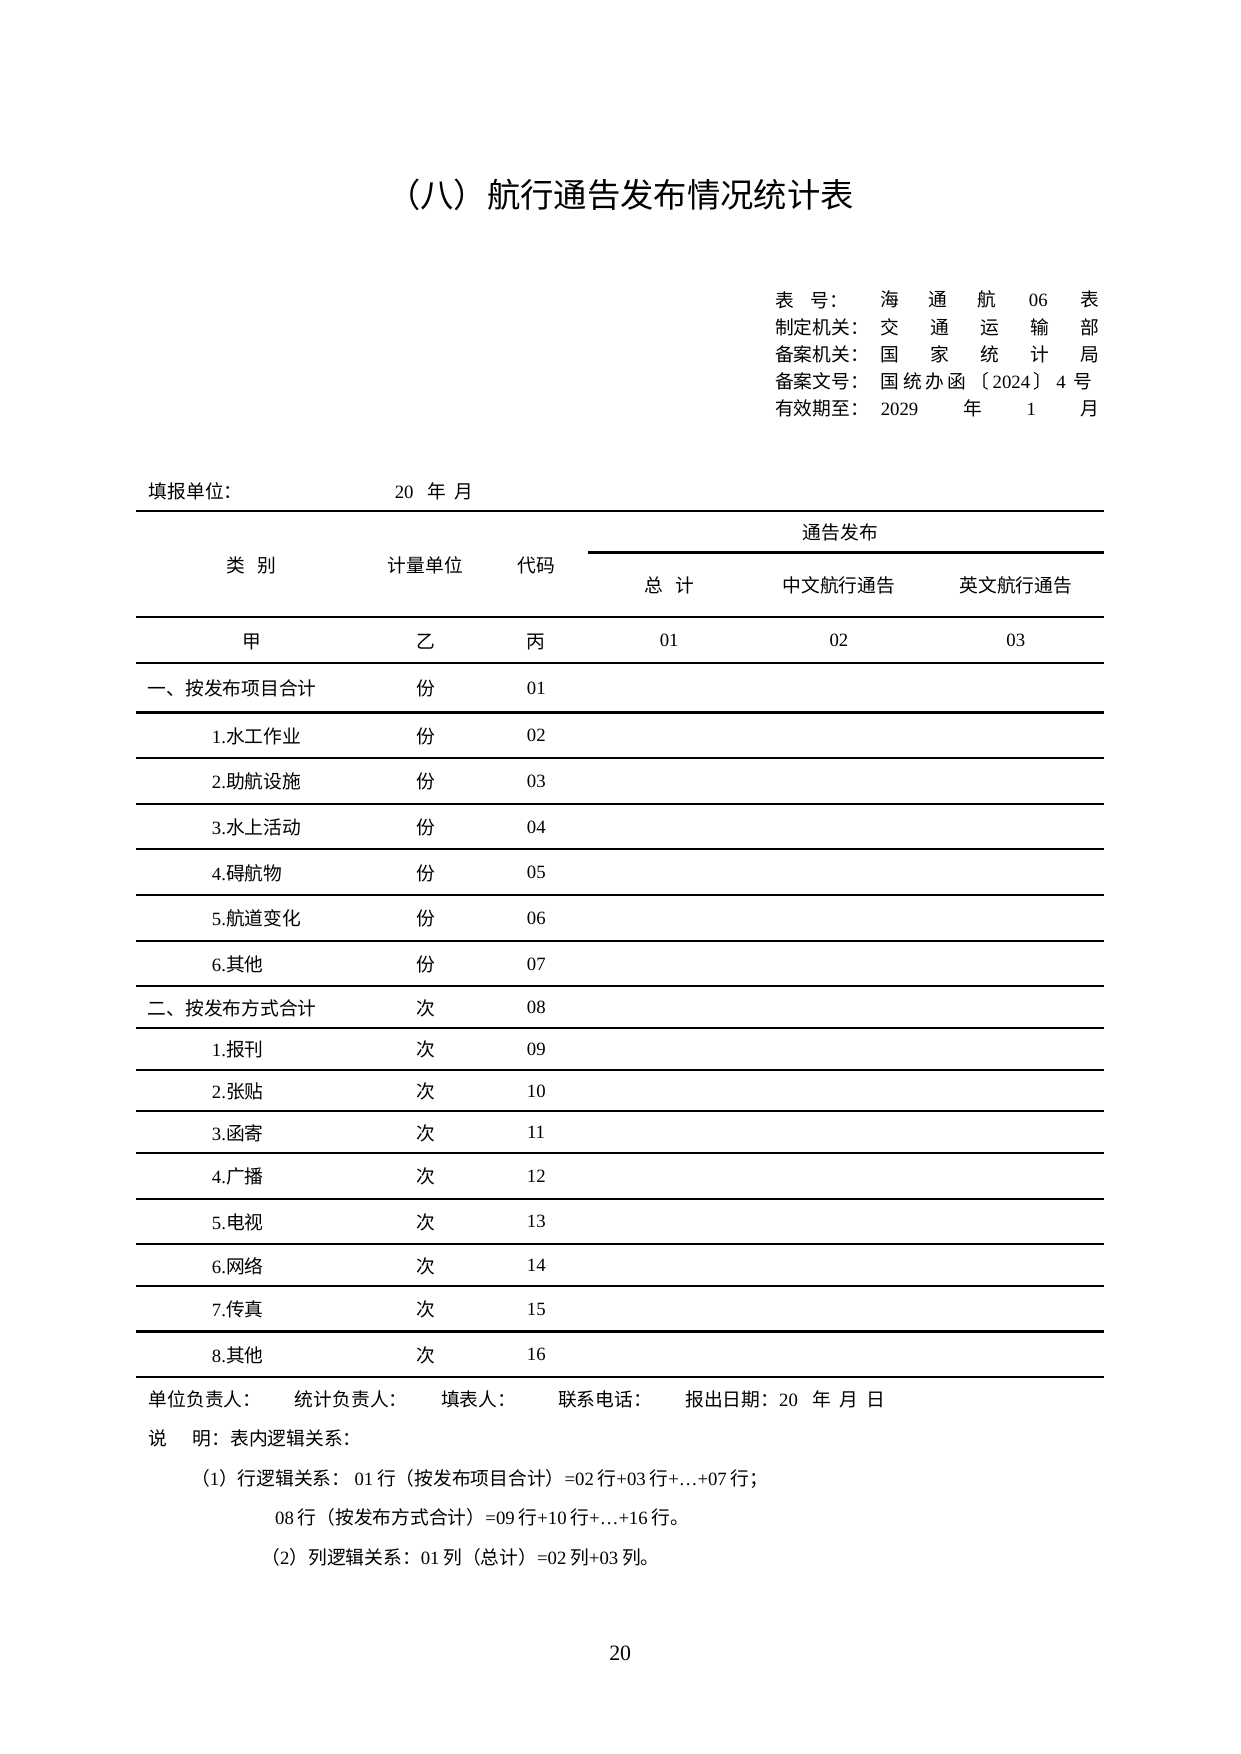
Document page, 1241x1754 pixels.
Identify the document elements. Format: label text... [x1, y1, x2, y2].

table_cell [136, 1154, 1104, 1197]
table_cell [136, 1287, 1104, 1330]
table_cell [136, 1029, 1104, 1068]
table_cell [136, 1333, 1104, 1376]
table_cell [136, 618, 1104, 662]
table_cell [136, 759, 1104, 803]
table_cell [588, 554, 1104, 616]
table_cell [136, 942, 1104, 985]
text 08行（按发布方式合计）=09行+10行+…+16行。 [130, 1497, 1110, 1536]
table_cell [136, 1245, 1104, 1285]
text 单位负责人： 统计负责人： 填表人： 联系电话： 报出日期：20 年 月 日 [130, 1378, 1110, 1418]
text 说 明：表内逻辑关系： [130, 1418, 1110, 1457]
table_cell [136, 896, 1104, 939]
subtitle （八）航行通告发布情况统计表 [130, 153, 1110, 233]
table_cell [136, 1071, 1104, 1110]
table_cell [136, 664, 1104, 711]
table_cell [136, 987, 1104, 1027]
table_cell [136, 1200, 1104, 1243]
text （2）列逻辑关系：01列（总计）=02列+03列。 [130, 1536, 1110, 1576]
text （1）行逻辑关系： 01行（按发布项目合计）=02行+03行+…+07行； [130, 1457, 1110, 1497]
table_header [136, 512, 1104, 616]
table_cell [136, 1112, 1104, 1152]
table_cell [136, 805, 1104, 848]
text 填报单位： 20 年 月 [130, 470, 1110, 510]
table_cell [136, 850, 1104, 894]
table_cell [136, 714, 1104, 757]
